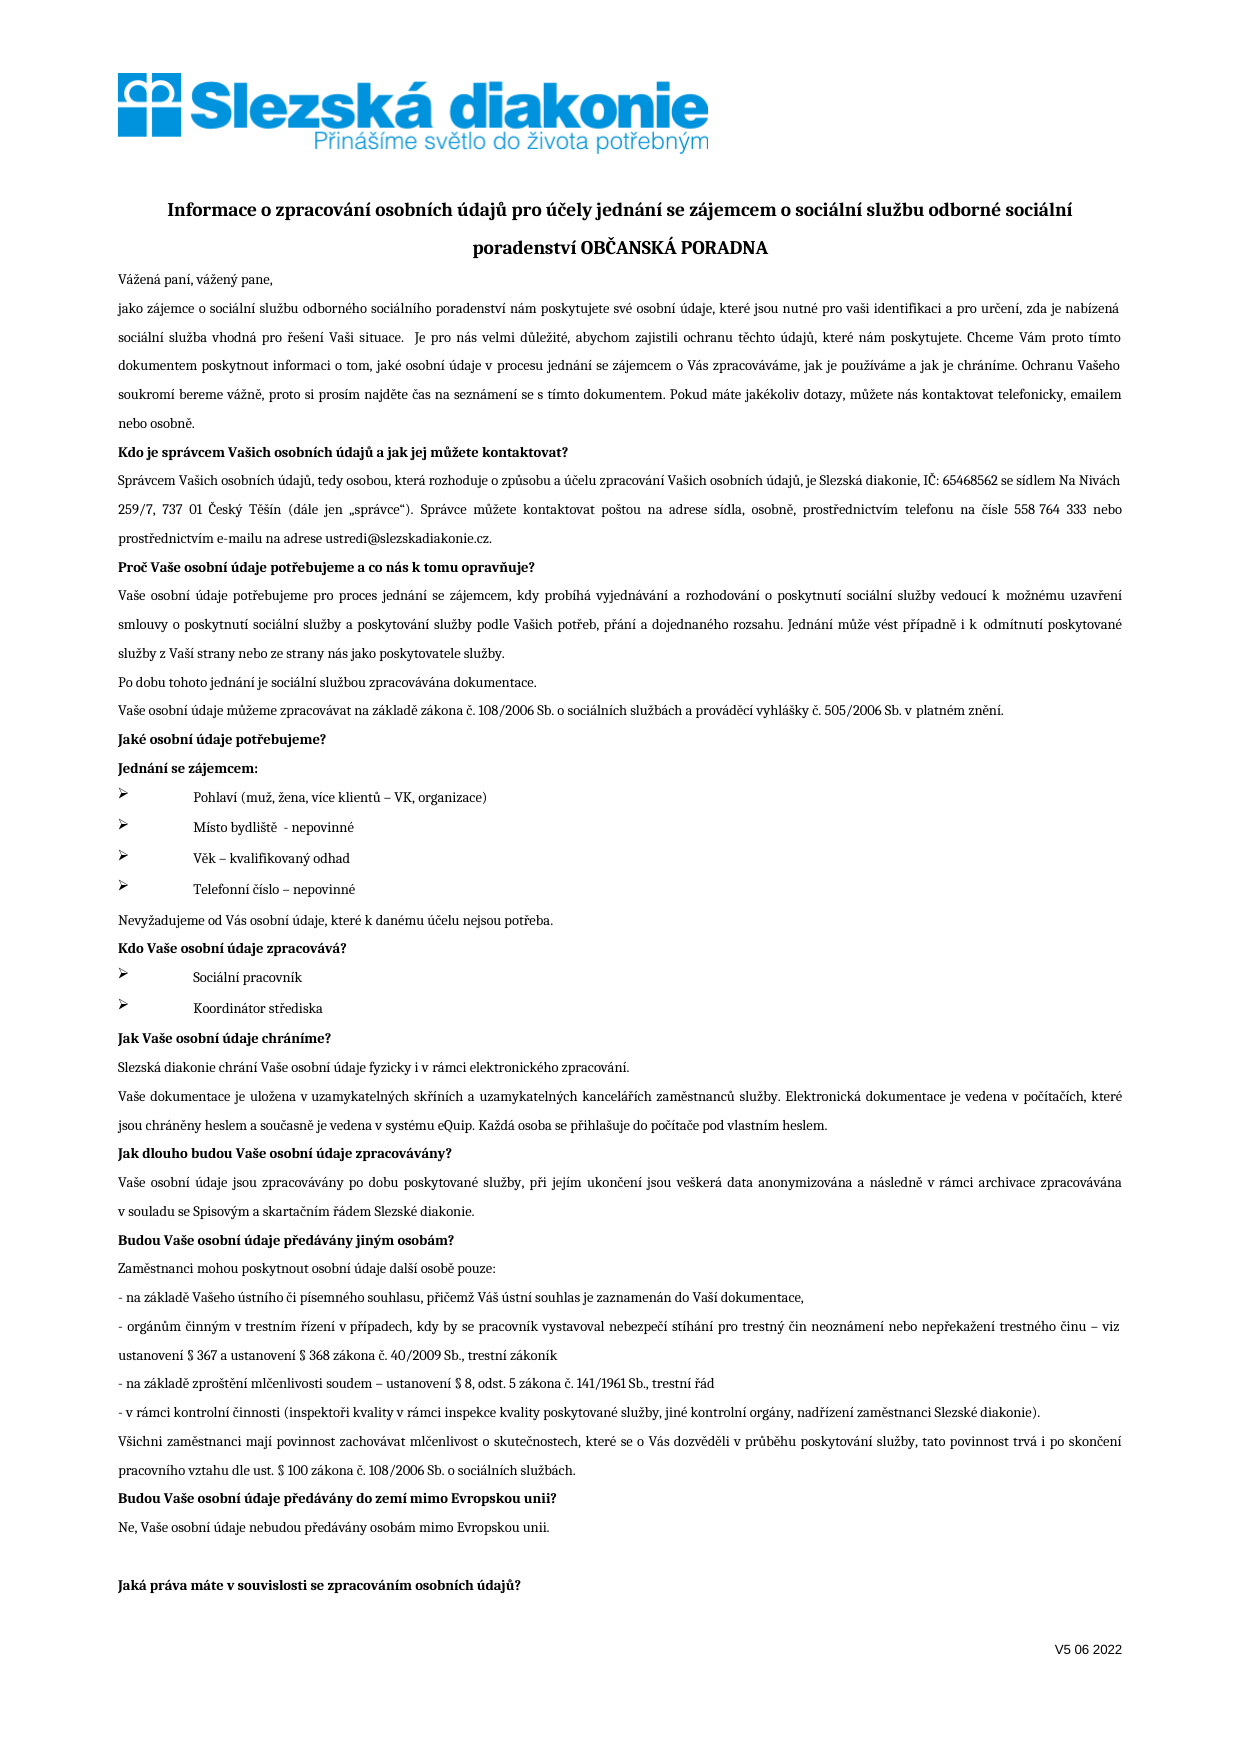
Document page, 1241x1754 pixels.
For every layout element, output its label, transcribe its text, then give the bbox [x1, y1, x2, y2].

text Všichni zaměstnanci mají povinnost zachovávat mlčenlivost o skutečnostech, které se o Vás dozvěděli v průběhu poskytování služby, tato povinnost trvá i po skončení pracovního vztahu dle ust. § 100 zákona č. 108/2006 Sb. o sociálních službách. [118, 1421, 1122, 1479]
text Slezská diakonie chrání Vaše osobní údaje fyzicky i v rámci elektronického zpracování. [118, 1048, 1122, 1076]
list Věk – kvalifikovaný odhad [118, 838, 1122, 869]
text - na základě Vašeho ústního či písemného souhlasu, přičemž Váš ústní souhlas je zaznamenán do Vaší dokumentace, [118, 1278, 1122, 1306]
text Vaše osobní údaje jsou zpracovávány po dobu poskytované služby, při jejím ukončení jsou veškerá data anonymizována a následně v rámci archivace zpracovávána v souladu se Spisovým a skartačním řádem Slezské diakonie. [118, 1163, 1122, 1220]
text Jak dlouho budou Vaše osobní údaje zpracovávány? [118, 1134, 1122, 1163]
text jako zájemce o sociální službu odborného sociálního poradenství nám poskytujete své osobní údaje, které jsou nutné pro vaši identifikaci a pro určení, zda je nabízená sociální služba vhodná pro řešení Vaši situace. Je pro nás velmi důležité, abychom zajistili ochranu těchto údajů, které nám poskytujete. Chceme Vám proto tímto dokumentem poskytnout informaci o tom, jaké osobní údaje v procesu jednání se zájemcem o Vás zpracováváme, jak je používáme a jak je chráníme. Ochranu Vašeho soukromí bereme vážně, proto si prosím najděte čas na seznámení se s tímto dokumentem. Pokud máte jakékoliv dotazy, můžete nás kontaktovat telefonicky, emailem nebo osobně. [118, 288, 1122, 432]
text Budou Vaše osobní údaje předávány jiným osobám? [118, 1220, 1122, 1249]
picture [685, 114, 708, 120]
text - orgánům činným v trestním řízení v případech, kdy by se pracovník vystavoval nebezpečí stíhání pro trestný čin neoznámení nebo nepřekažení trestného činu – viz ustanovení § 367 a ustanovení § 368 zákona č. 40/2009 Sb., trestní zákoník [118, 1306, 1122, 1364]
text Jaká práva máte v souvislosti se zpracováním osobních údajů? [118, 1565, 1122, 1594]
text - na základě zproštění mlčenlivosti soudem – ustanovení § 8, odst. 5 zákona č. 141/1961 Sb., trestní řád [118, 1364, 1122, 1393]
text Vaše dokumentace je uložena v uzamykatelných skříních a uzamykatelných kancelářích zaměstnanců služby. Elektronická dokumentace je vedena v počítačích, které jsou chráněny heslem a současně je vedena v systému eQuip. Každá osoba se přihlašuje do počítače pod vlastním heslem. [118, 1076, 1122, 1134]
text Vaše osobní údaje potřebujeme pro proces jednání se zájemcem, kdy probíhá vyjednávání a rozhodování o poskytnutí sociální služby vedoucí k možnému uzavření smlouvy o poskytnutí sociální služby a poskytování služby podle Vašich potřeb, přání a dojednaného rozsahu. Jednání může vést případně i k odmítnutí poskytované služby z Vaší strany nebo ze strany nás jako poskytovatele služby. [118, 576, 1122, 662]
text Vážená paní, vážený pane, [118, 259, 1122, 288]
list Koordinátor střediska [118, 988, 1122, 1019]
text Kdo je správcem Vašich osobních údajů a jak jej můžete kontaktovat? [118, 432, 1122, 461]
text Správcem Vašich osobních údajů, tedy osobou, která rozhoduje o způsobu a účelu zpracování Vašich osobních údajů, je Slezská diakonie, IČ: 65468562 se sídlem Na Nivách 259/7, 737 01 Český Těšín (dále jen „správce“). Správce můžete kontaktovat poštou na adrese sídla, osobně, prostřednictvím telefonu na čísle 558 764 333 nebo prostřednictvím e-mailu na adrese ustredi@slezskadiakonie.cz. [118, 461, 1122, 547]
text Jaké osobní údaje potřebujeme? [118, 719, 1122, 748]
list Místo bydliště - nepovinné [118, 808, 1122, 838]
picture [685, 102, 695, 108]
text Po dobu tohoto jednání je sociální službou zpracovávána dokumentace. [118, 662, 1122, 691]
text Budou Vaše osobní údaje předávány do zemí mimo Evropskou unii? [118, 1479, 1122, 1508]
list Sociální pracovník [118, 957, 1122, 988]
list Telefonní číslo – nepovinné [118, 869, 1122, 900]
text Ne, Vaše osobní údaje nebudou předávány osobám mimo Evropskou unii. [118, 1508, 1122, 1536]
text Jak Vaše osobní údaje chráníme? [118, 1019, 1122, 1048]
text Vaše osobní údaje můžeme zpracovávat na základě zákona č. 108/2006 Sb. o sociálních službách a prováděcí vyhlášky č. 505/2006 Sb. v platném znění. [118, 691, 1122, 719]
text - v rámci kontrolní činnosti (inspektoři kvality v rámci inspekce kvality poskytované služby, jiné kontrolní orgány, nadřízení zaměstnanci Slezské diakonie). [118, 1393, 1122, 1421]
text Zaměstnanci mohou poskytnout osobní údaje další osobě pouze: [118, 1249, 1122, 1278]
text Proč Vaše osobní údaje potřebujeme a co nás k tomu opravňuje? [118, 547, 1122, 576]
picture [117, 73, 708, 154]
text Informace o zpracování osobních údajů pro účely jednání se zájemcem o sociální službu odborné sociální poradenství OBČANSKÁ PORADNA [118, 183, 1122, 259]
text Jednání se zájemcem: [118, 748, 1122, 777]
text Kdo Vaše osobní údaje zpracovává? [118, 929, 1122, 957]
list Pohlaví (muž, žena, více klientů – VK, organizace) [118, 777, 1122, 808]
text Nevyžadujeme od Vás osobní údaje, které k danému účelu nejsou potřeba. [118, 900, 1122, 929]
